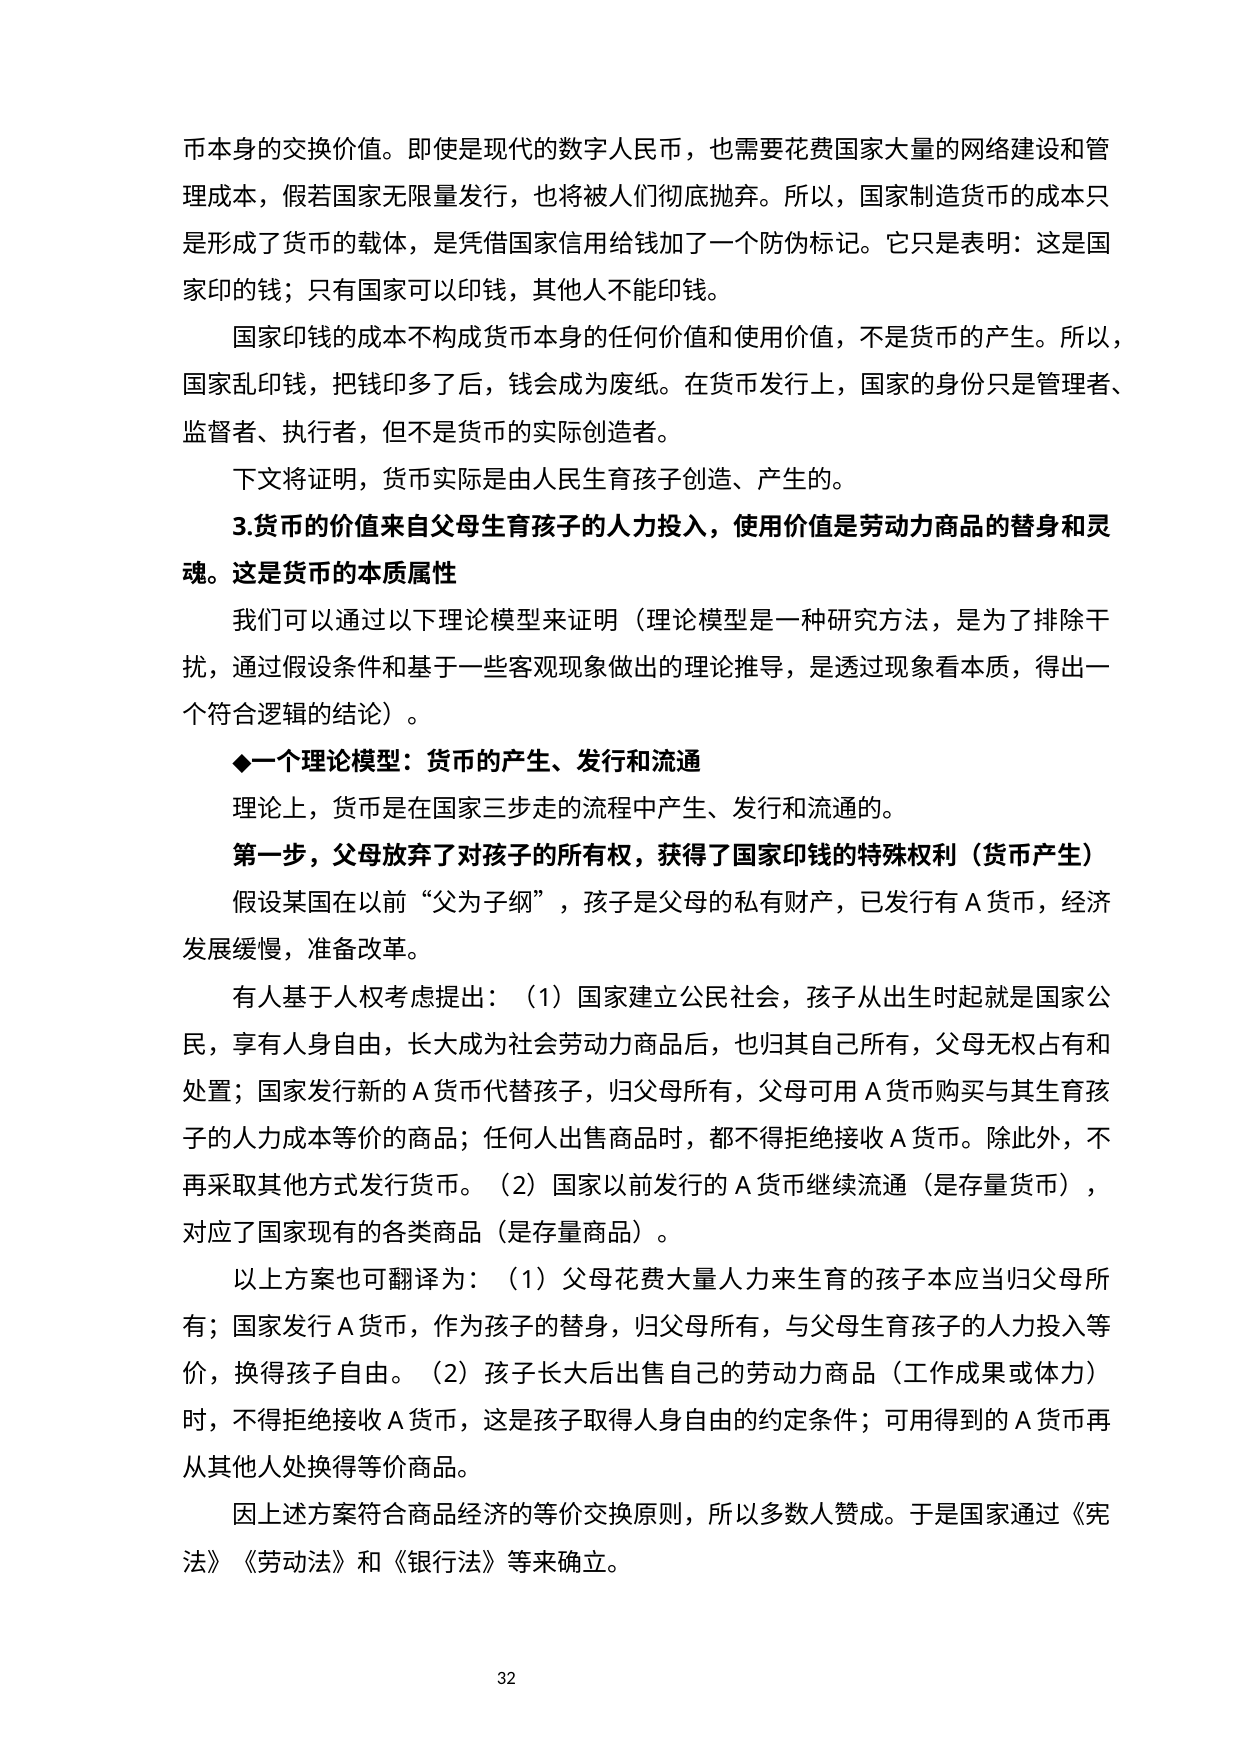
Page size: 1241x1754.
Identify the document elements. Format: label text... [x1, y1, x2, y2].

text 我们可以通过以下理论模型来证明（理论模型是一种研究方法，是为了排除干扰，通过假设条件和基于一些客观现象做出的理论推导，是透过现象看本质，得出一个符合逻辑的结论）。 [182, 600, 1111, 731]
text 有人基于人权考虑提出：（1）国家建立公民社会，孩子从出生时起就是国家公民，享有人身自由，长大成为社会劳动力商品后，也归其自己所有，父母无权占有和处置；国家发行新的A货币代替孩子，归父母所有，父母可用A货币购买与其生育孩子的人力成本等价的商品；任何人出售商品时，都不得拒绝接收A货币。除此外，不再采取其他方式发行货币。（2）国家以前发行的A货币继续流通（是存量货币），对应了国家现有的各类商品（是存量商品）。 [182, 977, 1111, 1249]
text 3.货币的价值来自父母生育孩子的人力投入，使用价值是劳动力商品的替身和灵魂。这是货币的本质属性 [182, 506, 1111, 589]
text 理论上，货币是在国家三步走的流程中产生、发行和流通的。 [182, 789, 1111, 825]
text 国家印钱的成本不构成货币本身的任何价值和使用价值，不是货币的产生。所以，国家乱印钱，把钱印多了后，钱会成为废纸。在货币发行上，国家的身份只是管理者、监督者、执行者，但不是货币的实际创造者。 [182, 318, 1111, 448]
text 下文将证明，货币实际是由人民生育孩子创造、产生的。 [182, 459, 1111, 495]
text 假设某国在以前“父为子纲”，孩子是父母的私有财产，已发行有A货币，经济发展缓慢，准备改革。 [182, 883, 1111, 966]
text 第一步，父母放弃了对孩子的所有权，获得了国家印钱的特殊权利（货币产生） [182, 836, 1111, 872]
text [182, 129, 1111, 307]
text 以上方案也可翻译为：（1）父母花费大量人力来生育的孩子本应当归父母所有；国家发行A货币，作为孩子的替身，归父母所有，与父母生育孩子的人力投入等价，换得孩子自由。（2）孩子长大后出售自己的劳动力商品（工作成果或体力）时，不得拒绝接收A货币，这是孩子取得人身自由的约定条件；可用得到的A货币再从其他人处换得等价商品。 [182, 1259, 1111, 1484]
text 因上述方案符合商品经济的等价交换原则，所以多数人赞成。于是国家通过《宪法》《劳动法》和《银行法》等来确立。 [182, 1495, 1111, 1578]
text ◆一个理论模型：货币的产生、发行和流通 [182, 742, 1111, 778]
